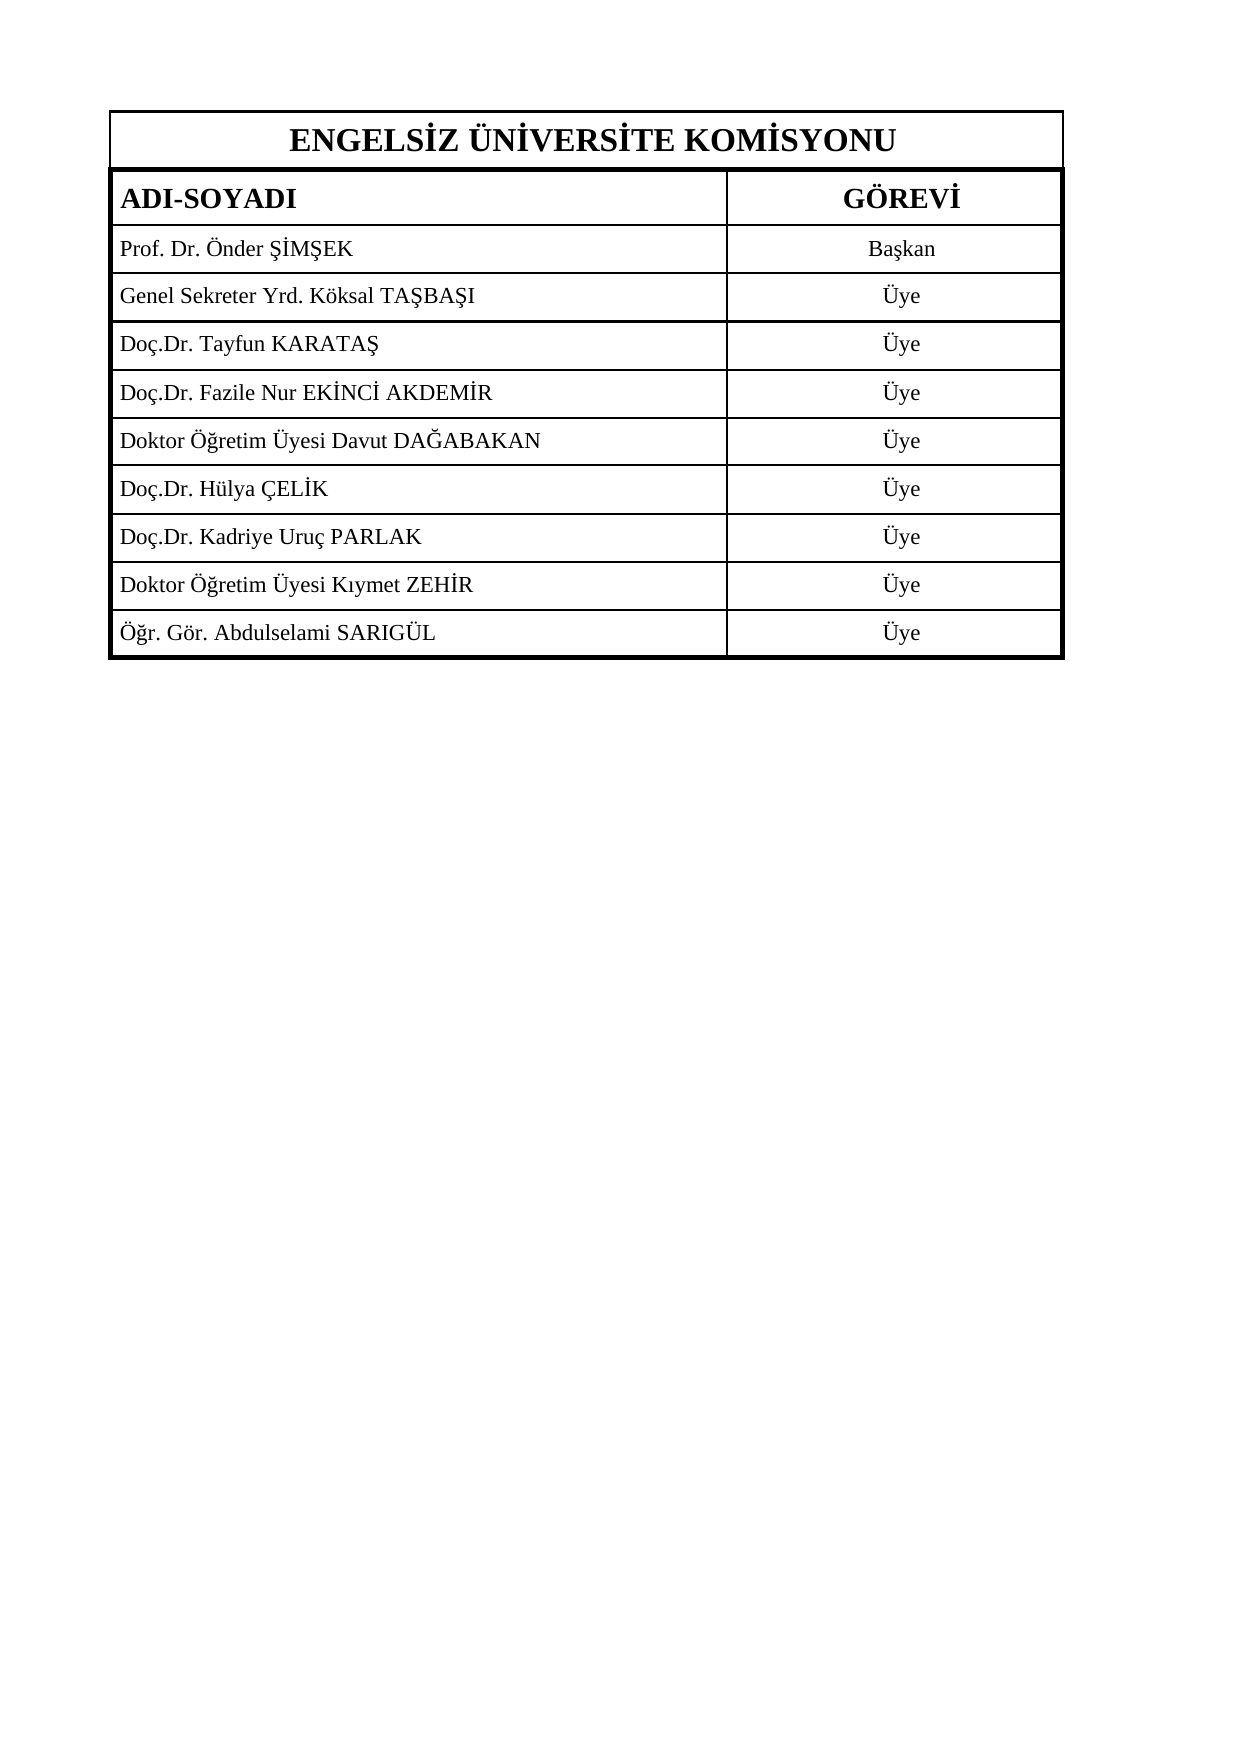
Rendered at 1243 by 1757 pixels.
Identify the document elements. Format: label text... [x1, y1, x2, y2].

table_cell Prof. Dr. Önder ŞİMŞEK [113, 226, 726, 272]
table_cell GÖREVİ [728, 172, 1060, 224]
table_cell Başkan [728, 226, 1060, 272]
table_cell Doç.Dr. Kadriye Uruç PARLAK [113, 515, 726, 561]
table_cell Doç.Dr. Hülya ÇELİK [113, 466, 726, 513]
table_cell Doktor Öğretim Üyesi Kıymet ZEHİR [113, 563, 726, 609]
table_cell Üye [728, 611, 1060, 655]
table_cell Üye [728, 419, 1060, 464]
table_cell Üye [728, 371, 1060, 417]
table_cell ADI-SOYADI [113, 172, 726, 224]
table_cell Doç.Dr. Fazile Nur EKİNCİ AKDEMİR [113, 371, 726, 417]
table_header ENGELSİZ ÜNİVERSİTE KOMİSYONU [111, 113, 1062, 167]
table_cell Öğr. Gör. Abdulselami SARIGÜL [113, 611, 726, 655]
table_cell Üye [728, 466, 1060, 513]
table_cell Üye [728, 274, 1060, 320]
table_cell Doç.Dr. Tayfun KARATAŞ [113, 323, 726, 368]
table_cell Üye [728, 563, 1060, 609]
table_cell Üye [728, 323, 1060, 368]
table_cell Doktor Öğretim Üyesi Davut DAĞABAKAN [113, 419, 726, 464]
table_cell Genel Sekreter Yrd. Köksal TAŞBAŞI [113, 274, 726, 320]
table_cell Üye [728, 515, 1060, 561]
